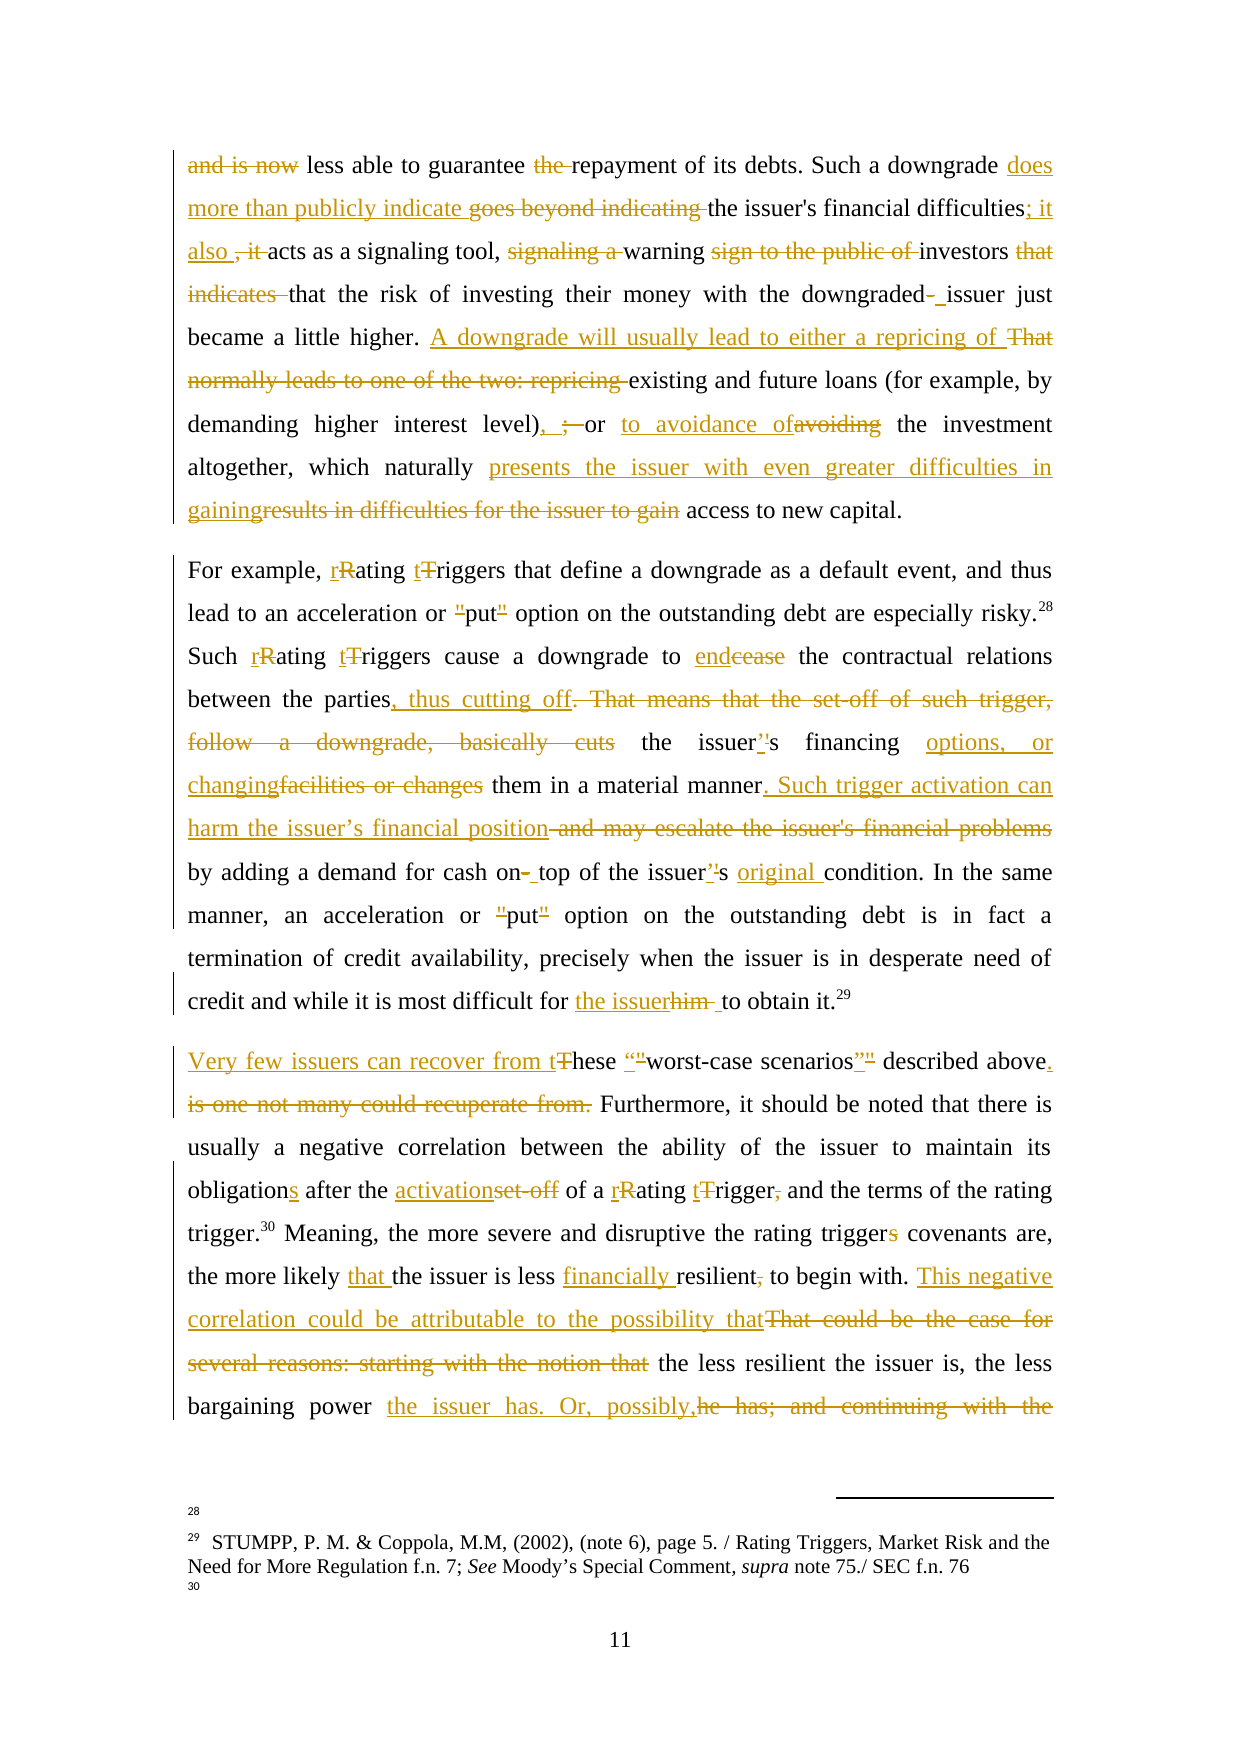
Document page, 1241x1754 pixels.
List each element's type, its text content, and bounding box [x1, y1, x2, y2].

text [187, 1046, 1053, 1419]
text For example, ating riggers that define a downgrade as a default event, and thus lead to an acceleration or put option on the outstanding debt are especially risky. Such ating riggers cause a downgrade to the contractual relations between the parties the issuers financing them in a material manner by adding a demand for cash ontop of the issuers condition. In the same manner, an acceleration or put option on the outstanding debt is in fact a termination of credit availability, precisely when the issuer is in desperate need of credit and while it is most difficult for to obtain it. [187, 555, 1053, 1015]
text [187, 150, 1053, 524]
